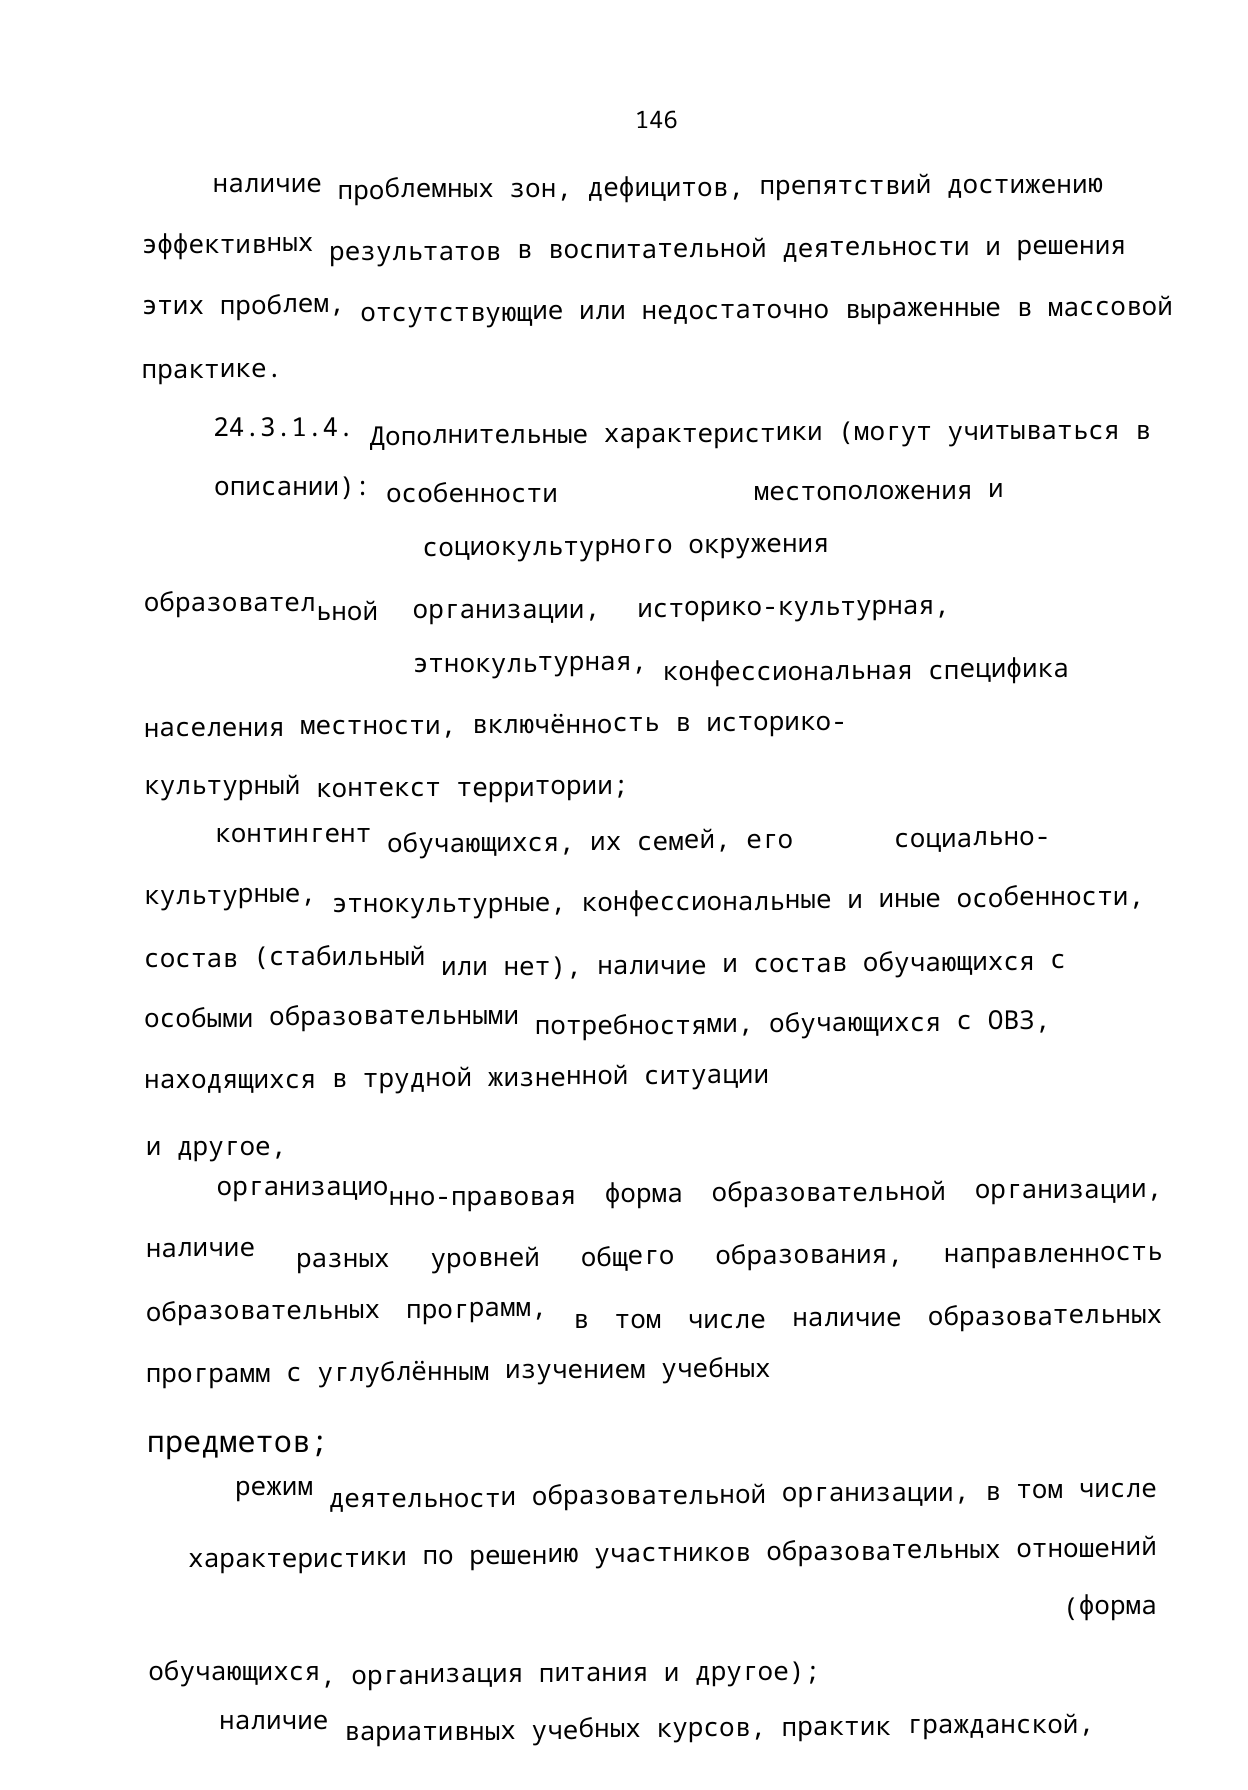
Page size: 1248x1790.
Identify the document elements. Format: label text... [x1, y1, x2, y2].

text и другое, [146, 1127, 1175, 1163]
text обучающихся, организация питания и другое); [148, 1652, 1175, 1693]
text наличие проблемных зон, дефицитов, препятствий достижению эффективных результатов в воспитательной деятельности и решения этих проблем, отсутствующие или недостаточно выраженные в массовой практике. [141, 164, 1173, 392]
text организационно-правовая форма образовательной организации, наличие разных уровней общего образования, направленность образовательных программ, в том числе наличие образовательных программ с углублённым изучением учебных [146, 1168, 1162, 1402]
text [148, 1702, 1185, 1750]
text предметов; [147, 1420, 1175, 1461]
text 24.3.1.4. Дополнительные характеристики (могут учитываться в описании): особенности местоположения и социокультурного окружения [213, 409, 1171, 569]
text образовательной организации, историко-культурная, этнокультурная, конфессиональная специфика населения местности, включённость в историко- [143, 583, 1178, 748]
text контингент обучающихся, их семей, его социально-культурные, этнокультурные, конфессиональные и иные особенности, состав (стабильный или нет), наличие и состав обучающихся с особыми образовательными потребностями, обучающихся с ОВЗ, находящихся в трудной жизненной ситуации [144, 815, 1187, 1102]
text 146 [634, 103, 1175, 136]
text культурный контекст территории; [144, 767, 1175, 805]
text режим деятельности образовательной организации, в том числе характеристики по решению участников образовательных отношений (форма [130, 1468, 1156, 1635]
